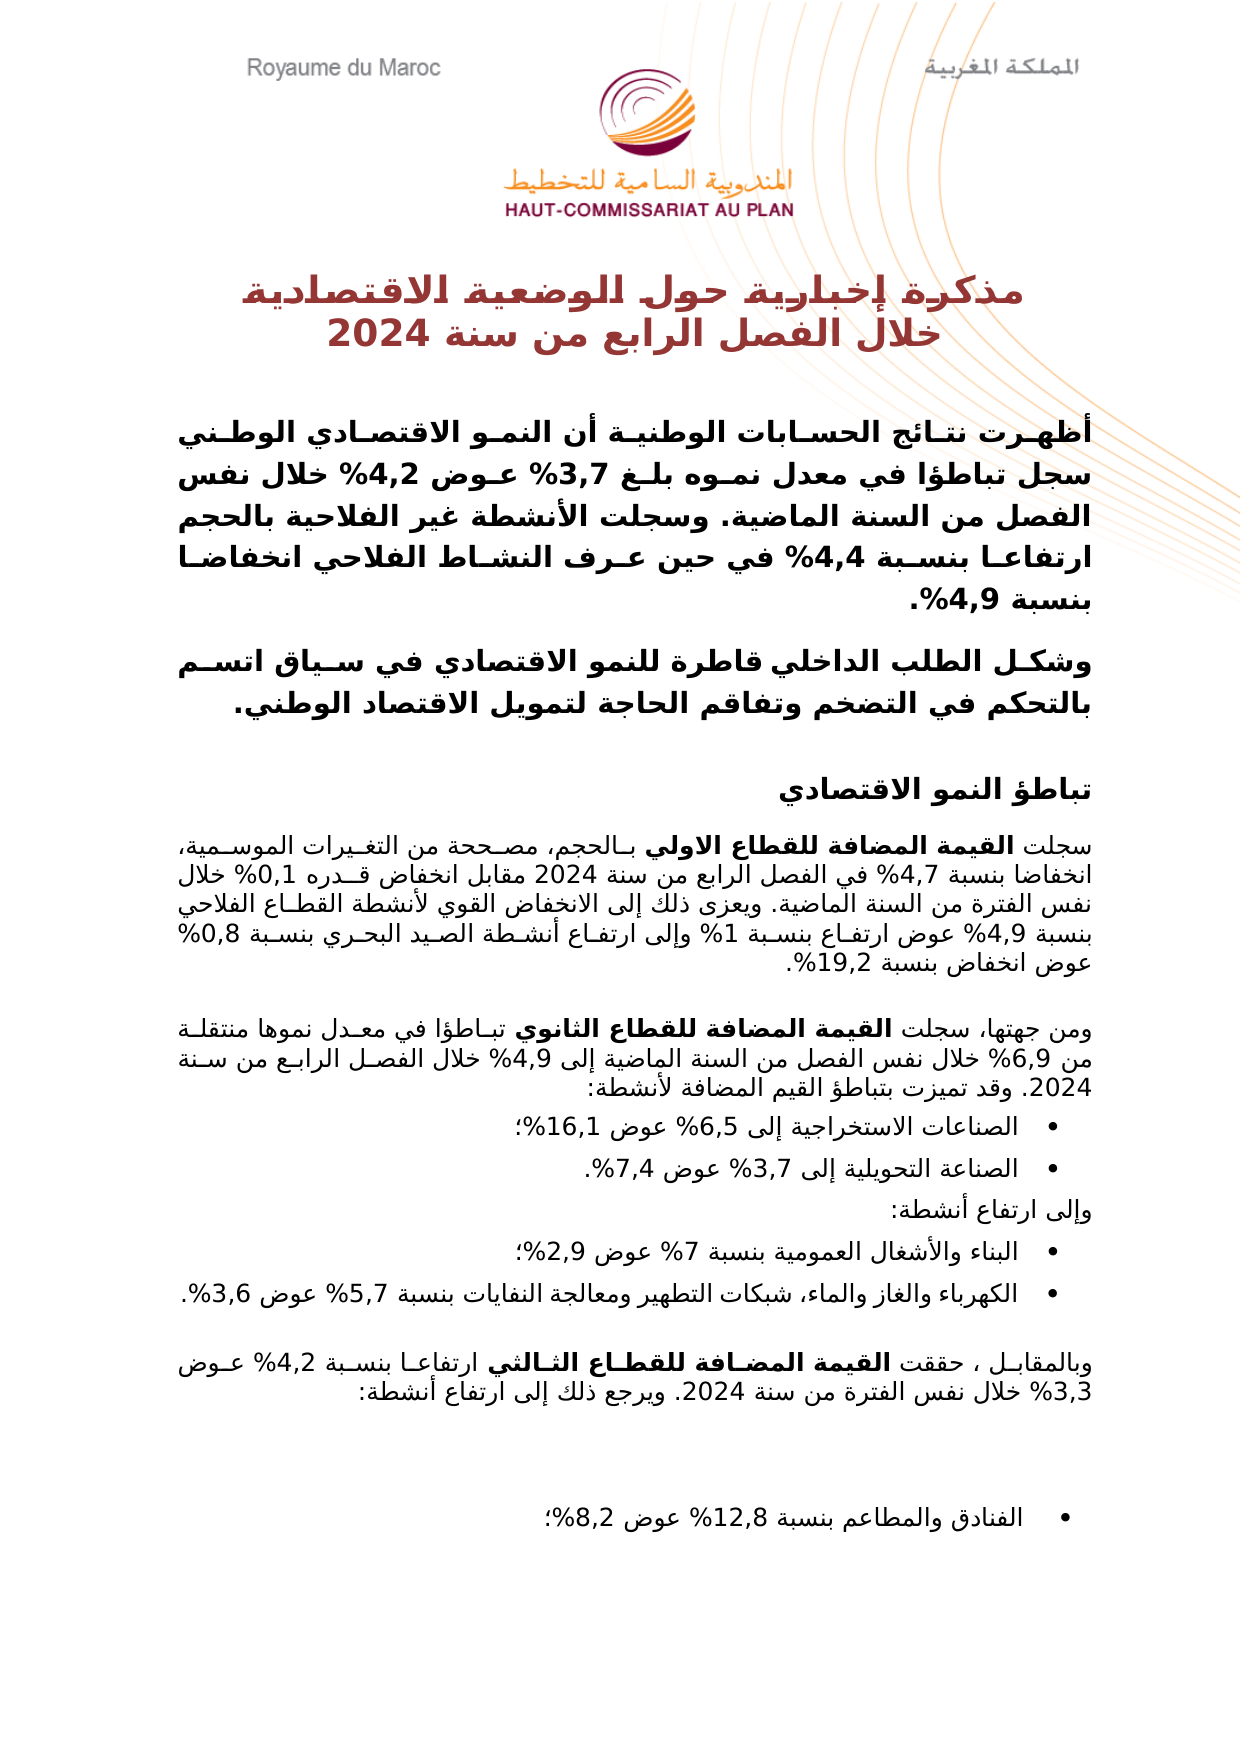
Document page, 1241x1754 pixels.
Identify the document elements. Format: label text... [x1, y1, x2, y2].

list الصناعة التحويلية إلى 3,7% عوض 7,4%. [177, 1144, 1048, 1186]
text سجلت القيمة المضافة للقطاع الاولي بالحجم، مصححة من التغيرات الموسمية، انخفاضا بنسبة 4,7% في الفصل الرابع من سنة 2024 مقابل انخفاض قدره 0,1% خلال نفس الفترة من السنة الماضية. ويعزى ذلك إلى الانخفاض القوي لأنشطة القطاع الفلاحي بنسبة 4,9% عوض ارتفاع بنسبة 1% وإلى ارتفاع أنشطة الصيد البحري بنسبة 0,8% عوض انخفاض بنسبة 19,2%. [177, 831, 1092, 977]
text مذكرة إخبارية حول الوضعية الاقتصادية [177, 268, 1092, 312]
list الكهرباء والغاز والماء، شبكات التطهير ومعالجة النفايات بنسبة 5,7% عوض 3,6%. [177, 1269, 1048, 1311]
text تباطؤ النمو الاقتصادي [177, 772, 1092, 806]
text أظهرت نتائج الحسابات الوطنية أن النمو الاقتصادي الوطني سجل تباطؤا في معدل نموه بلغ 3,7% عوض 4,2% خلال نفس الفصل من السنة الماضية. وسجلت الأنشطة غير الفلاحية بالحجم ارتفاعا بنسبة 4,4% في حين عرف النشاط الفلاحي انخفاضا بنسبة 4,9%. [177, 409, 1092, 618]
text وشكـل الطلب الداخلي قاطرة للنمو الاقتصادي في سياق اتسم بالتحكم في التضخم وتفاقم الحاجة لتمويل الاقتصاد الوطني. [177, 638, 1092, 722]
list وإلى ارتفاع أنشطة: [177, 1186, 1093, 1227]
text وبالمقابل ، حققت القيمة المضافة للقطاع الثالثي ارتفاعا بنسبة 4,2% عوض 3,3% خلال نفس الفترة من سنة 2024. ويرجع ذلك إلى ارتفاع أنشطة: [177, 1348, 1093, 1406]
list الفنادق والمطاعم بنسبة 12,8% عوض 8,2%؛ [177, 1493, 1061, 1534]
list الصناعات الاستخراجية إلى 6,5% عوض 16,1%؛ [177, 1102, 1048, 1144]
text ومن جهتها، سجلت القيمة المضافة للقطاع الثانوي تباطؤا في معدل نموها منتقلة من 6,9% خلال نفس الفصل من السنة الماضية إلى 4,9% خلال الفصل الرابع من سنة 2024. وقد تميزت بتباطؤ القيم المضافة لأنشطة: [177, 1015, 1093, 1102]
text خلال الفصل الرابع من سنة 2024 [177, 312, 1092, 356]
picture [0, 2, 1241, 830]
list البناء والأشغال العمومية بنسبة 7% عوض 2,9%؛ [177, 1227, 1048, 1269]
